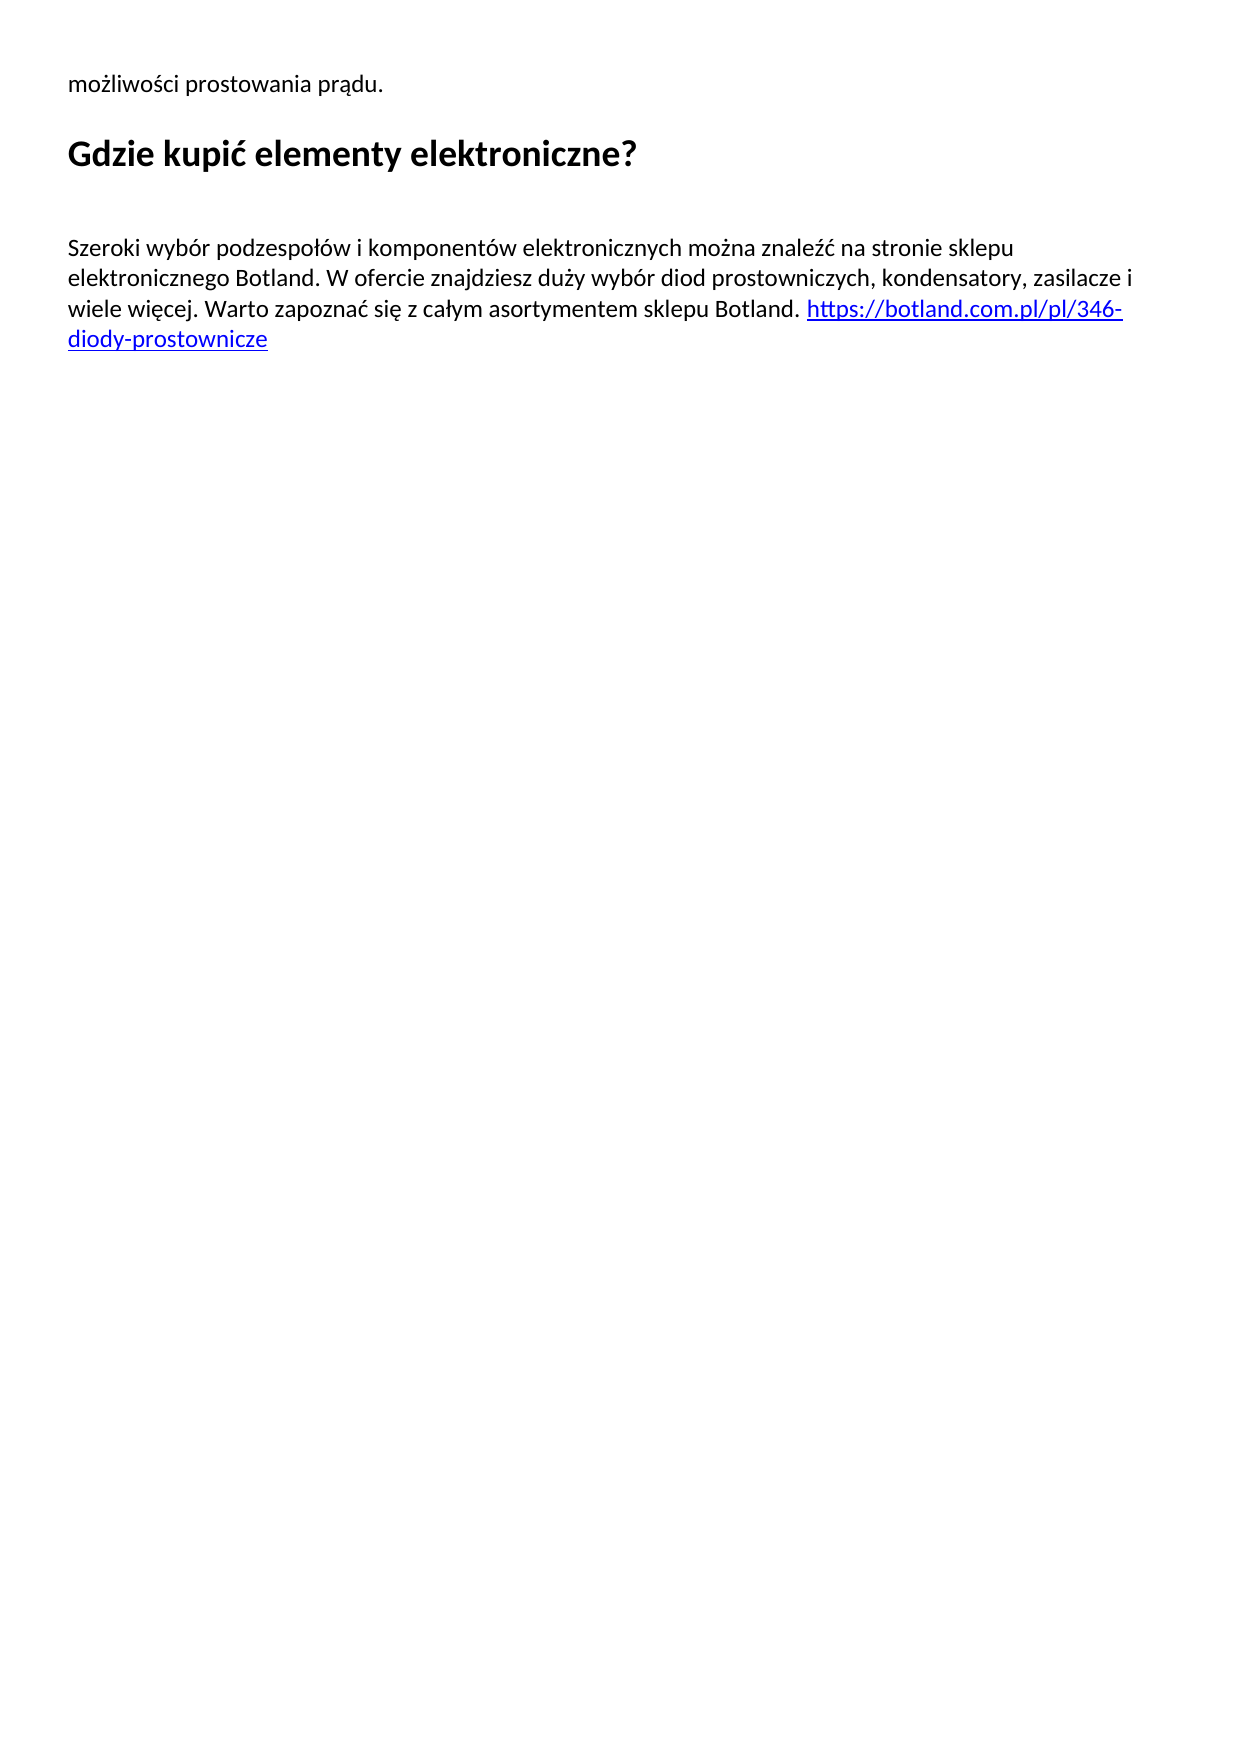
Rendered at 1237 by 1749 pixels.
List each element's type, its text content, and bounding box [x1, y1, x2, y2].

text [68, 68, 1169, 98]
text Szeroki wybór podzespołów i komponentów elektronicznych można znaleźć na stronie sklepu elektronicznego Botland. W ofercie znajdziesz duży wybór diod prostowniczych, kondensatory, zasilacze i wiele więcej. Warto zapoznać się z całym asortymentem sklepu Botland. https://botland.com.pl/pl/346-diody-prostownicze [68, 232, 1169, 354]
text Gdzie kupić elementy elektroniczne? [68, 129, 1169, 175]
